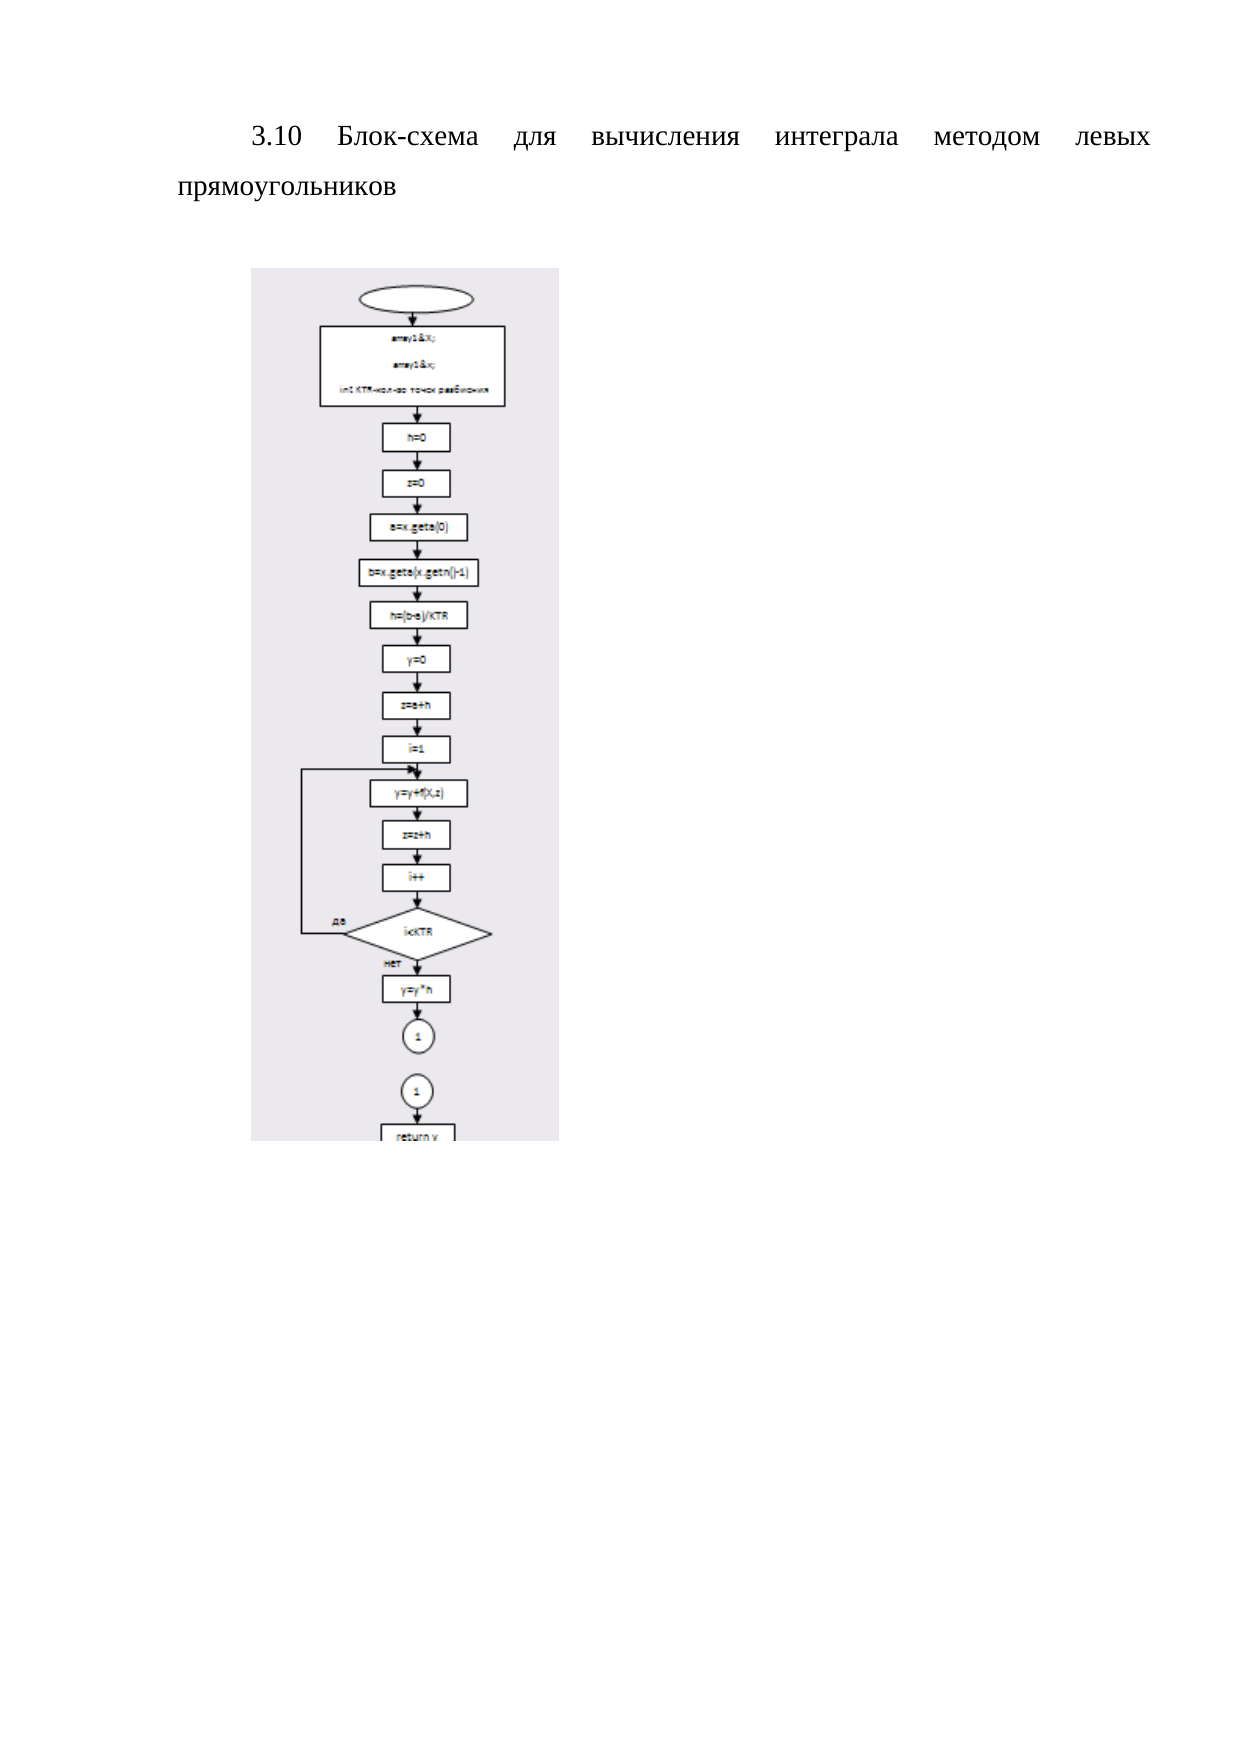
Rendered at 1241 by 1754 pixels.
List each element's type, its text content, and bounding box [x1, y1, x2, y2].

text 3.10 Блок-схема для вычисления интеграла методом левых прямоугольников [177, 118, 1152, 202]
picture [251, 268, 559, 1141]
